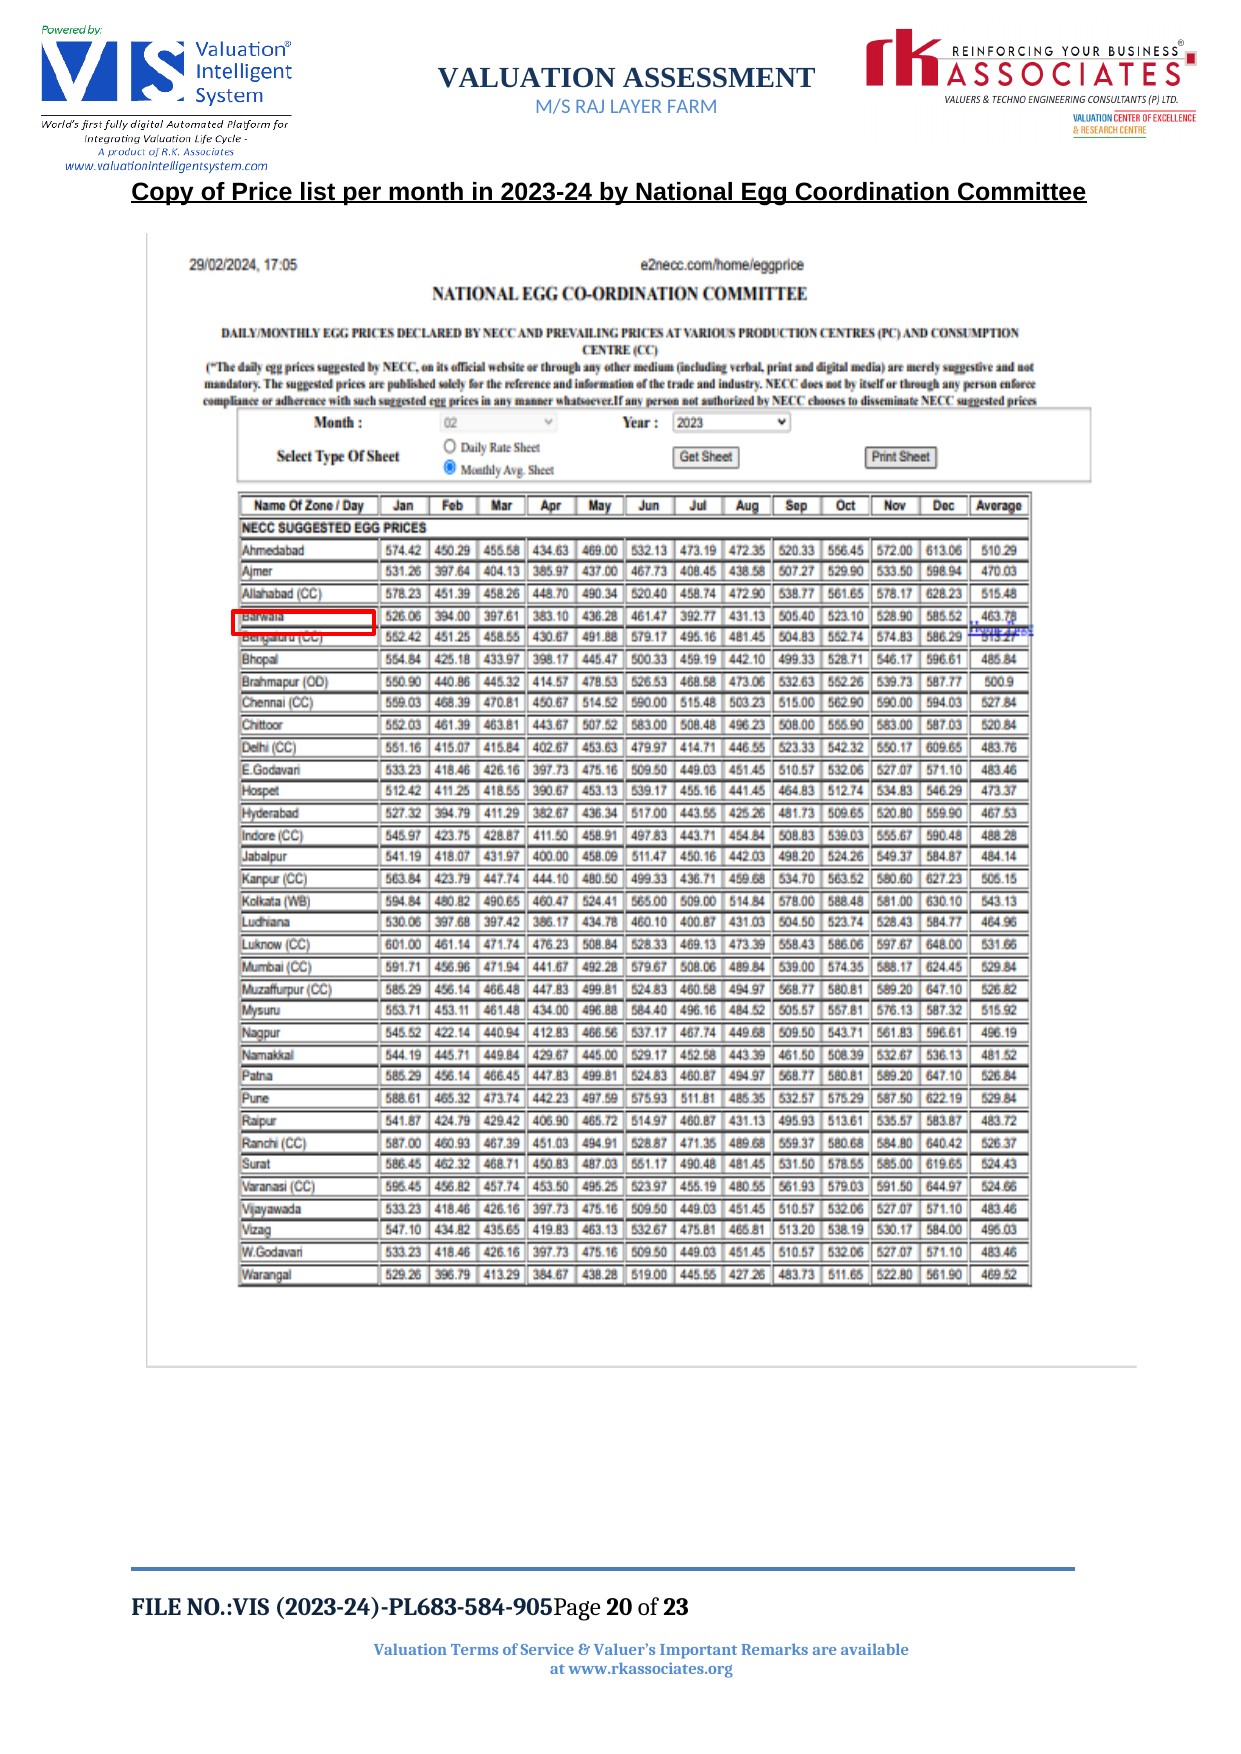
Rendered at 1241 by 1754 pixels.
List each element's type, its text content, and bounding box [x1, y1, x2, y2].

picture [28, 22, 302, 176]
text Copy of Price list per month in 2023-24 by National Egg Coordination Committee [131, 176, 1151, 205]
picture [861, 19, 1200, 142]
